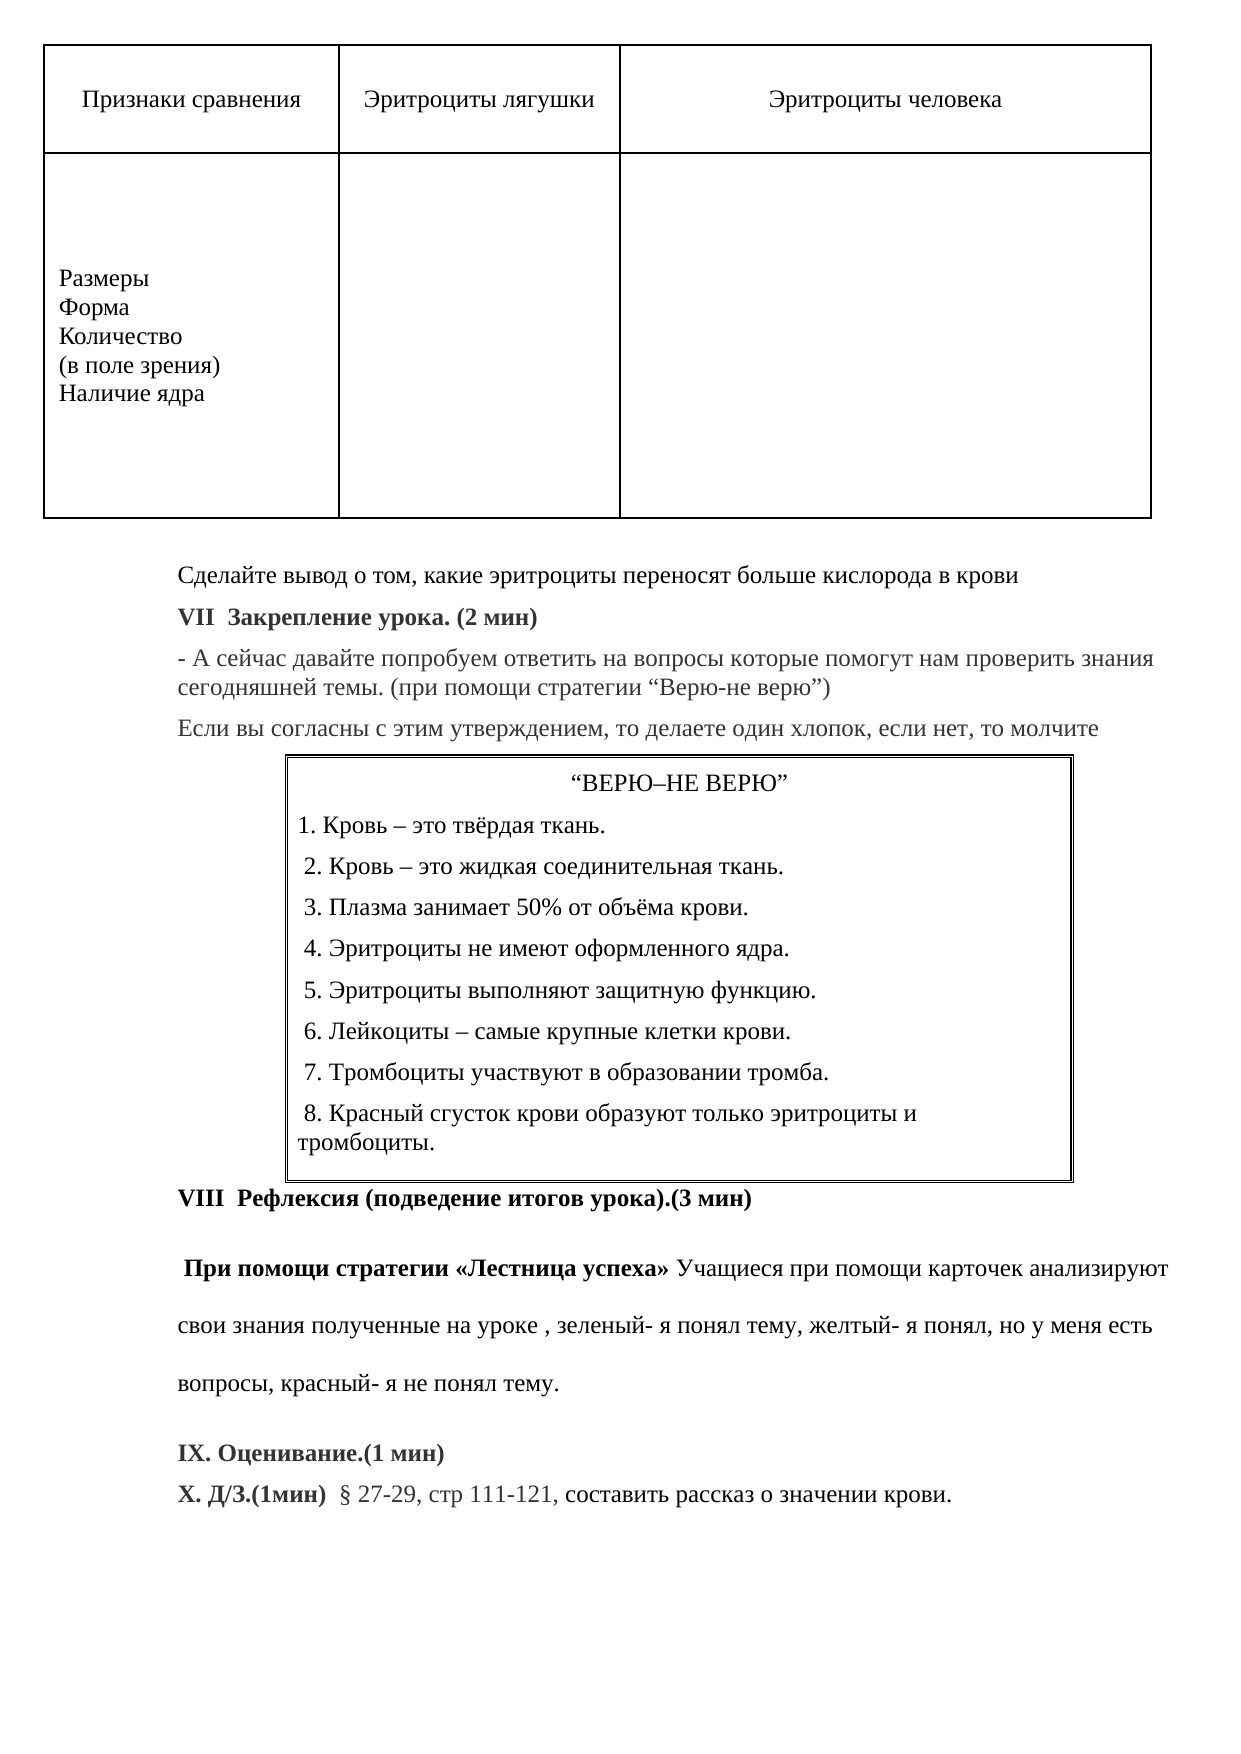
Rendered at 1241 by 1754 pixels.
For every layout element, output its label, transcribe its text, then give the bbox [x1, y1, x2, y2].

text Если вы согласны с этим утверждением, то делаете один хлопок, если нет, то молчите [177, 713, 1181, 742]
table_cell [340, 154, 619, 517]
text IX. Оценивание.(1 мин) [177, 1438, 1181, 1466]
text Сделайте вывод о том, какие эритроциты переносят больше кислорода в крови [177, 561, 1181, 589]
text VIII Рефлексия (подведение итогов урока).(3 мин) [177, 1183, 1181, 1211]
table_header Эритроциты человека [621, 46, 1150, 152]
table_header Признаки сравнения [45, 46, 338, 152]
table_cell [621, 154, 1150, 517]
text - А сейчас давайте попробуем ответить на вопросы которые помогут нам проверить знания сегодняшней темы. (при помощи стратегии “Верю-не верю”) [177, 643, 1181, 701]
text При помощи стратегии «Лестница успеха» Учащиеся при помощи карточек анализируют свои знания полученные на уроке , зеленый- я понял тему, желтый- я понял, но у меня есть вопросы, красный- я не понял тему. [177, 1253, 1181, 1396]
table_header “ВЕРЮ–НЕ ВЕРЮ” 1. Кровь – это твёрдая ткань. 2. Кровь – это жидкая соединительная ткань. 3. Плазма занимает 50% от объёма крови. 4. Эритроциты не имеют оформленного ядра. 5. Эритроциты выполняют защитную функцию. 6. Лейкоциты – самые крупные клетки крови. 7. Тромбоциты участвуют в образовании тромба. 8. Красный сгусток крови образуют только эритроциты и тромбоциты. [288, 758, 1070, 1179]
table_header Эритроциты лягушки [340, 46, 619, 152]
text VII Закрепление урока. (2 мин) [177, 602, 1181, 631]
table_cell Размеры Форма Количество (в поле зрения) Наличие ядра [45, 154, 338, 517]
text X. Д/З.(1мин) § 27-29, стр 111-121, составить рассказ о значении крови. [177, 1479, 1181, 1508]
